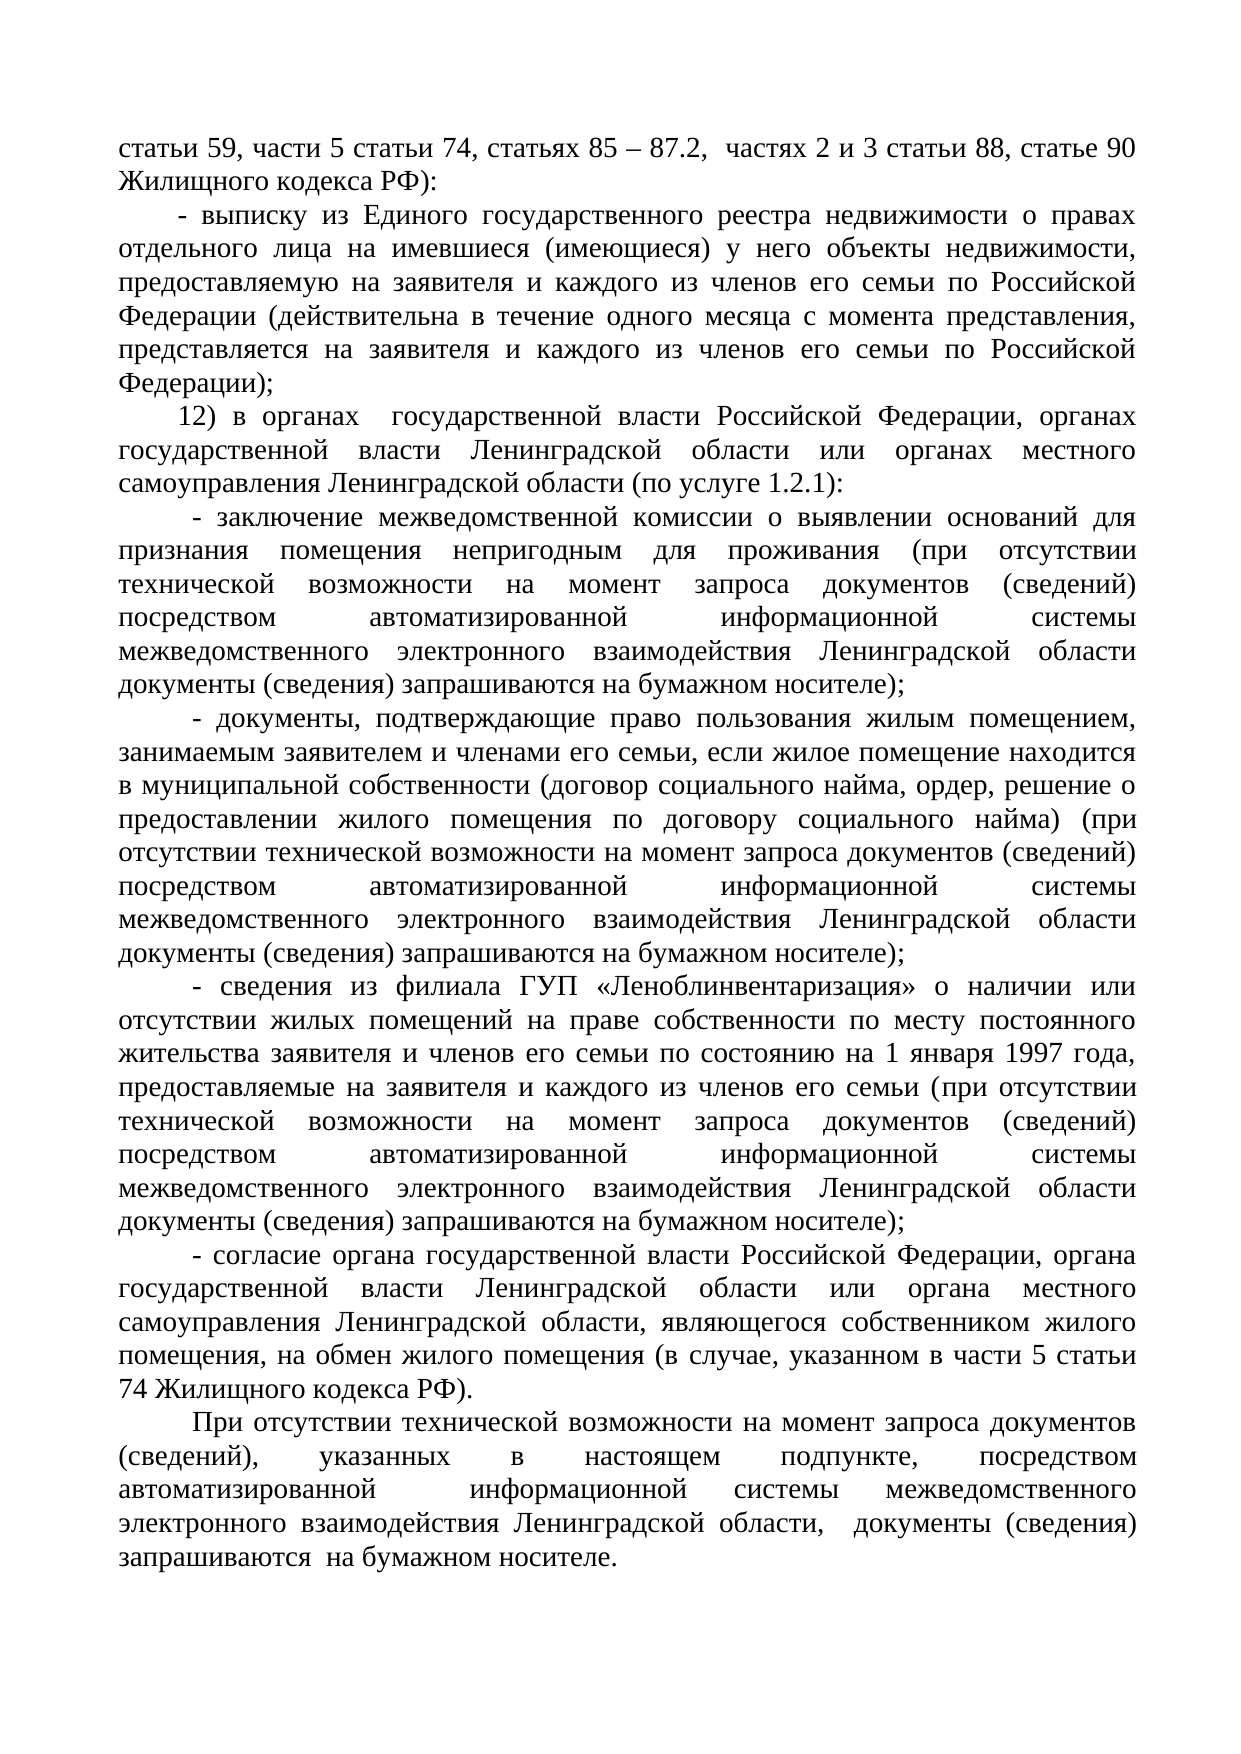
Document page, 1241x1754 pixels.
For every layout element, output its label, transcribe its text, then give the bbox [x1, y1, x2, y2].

text 12) в органах государственной власти Российской Федерации, органах государственной власти Ленинградской области или органах местного самоуправления Ленинградской области (по услуге 1.2.1): [118, 398, 1137, 499]
text - заключение межведомственной комиссии о выявлении оснований для признания помещения непригодным для проживания (при отсутствии технической возможности на момент запроса документов (сведений) посредством автоматизированной информационной системы межведомственного электронного взаимодействия Ленинградской области документы (сведения) запрашиваются на бумажном носителе); [118, 499, 1137, 700]
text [118, 130, 1137, 197]
text - согласие органа государственной власти Российской Федерации, органа государственной власти Ленинградской области или органа местного самоуправления Ленинградской области, являющегося собственником жилого помещения, на обмен жилого помещения (в случае, указанном в части 5 статьи 74 Жилищного кодекса РФ). [118, 1237, 1137, 1404]
text - документы, подтверждающие право пользования жилым помещением, занимаемым заявителем и членами его семьи, если жилое помещение находится в муниципальной собственности (договор социального найма, ордер, решение о предоставлении жилого помещения по договору социального найма) (при отсутствии технической возможности на момент запроса документов (сведений) посредством автоматизированной информационной системы межведомственного электронного взаимодействия Ленинградской области документы (сведения) запрашиваются на бумажном носителе); [118, 700, 1137, 968]
text - сведения из филиала ГУП «Леноблинвентаризация» о наличии или отсутствии жилых помещений на праве собственности по месту постоянного жительства заявителя и членов его семьи по состоянию на 1 января 1997 года, предоставляемые на заявителя и каждого из членов его семьи (при отсутствии технической возможности на момент запроса документов (сведений) посредством автоматизированной информационной системы межведомственного электронного взаимодействия Ленинградской области документы (сведения) запрашиваются на бумажном носителе); [118, 968, 1137, 1237]
text При отсутствии технической возможности на момент запроса документов (сведений), указанных в настоящем подпункте, посредством автоматизированной информационной системы межведомственного электронного взаимодействия Ленинградской области, документы (сведения) запрашиваются на бумажном носителе. [118, 1404, 1137, 1572]
text - выписку из Единого государственного реестра недвижимости о правах отдельного лица на имевшиеся (имеющиеся) у него объекты недвижимости, предоставляемую на заявителя и каждого из членов его семьи по Российской Федерации (действительна в течение одного месяца с момента представления, представляется на заявителя и каждого из членов его семьи по Российской Федерации); [118, 197, 1137, 398]
